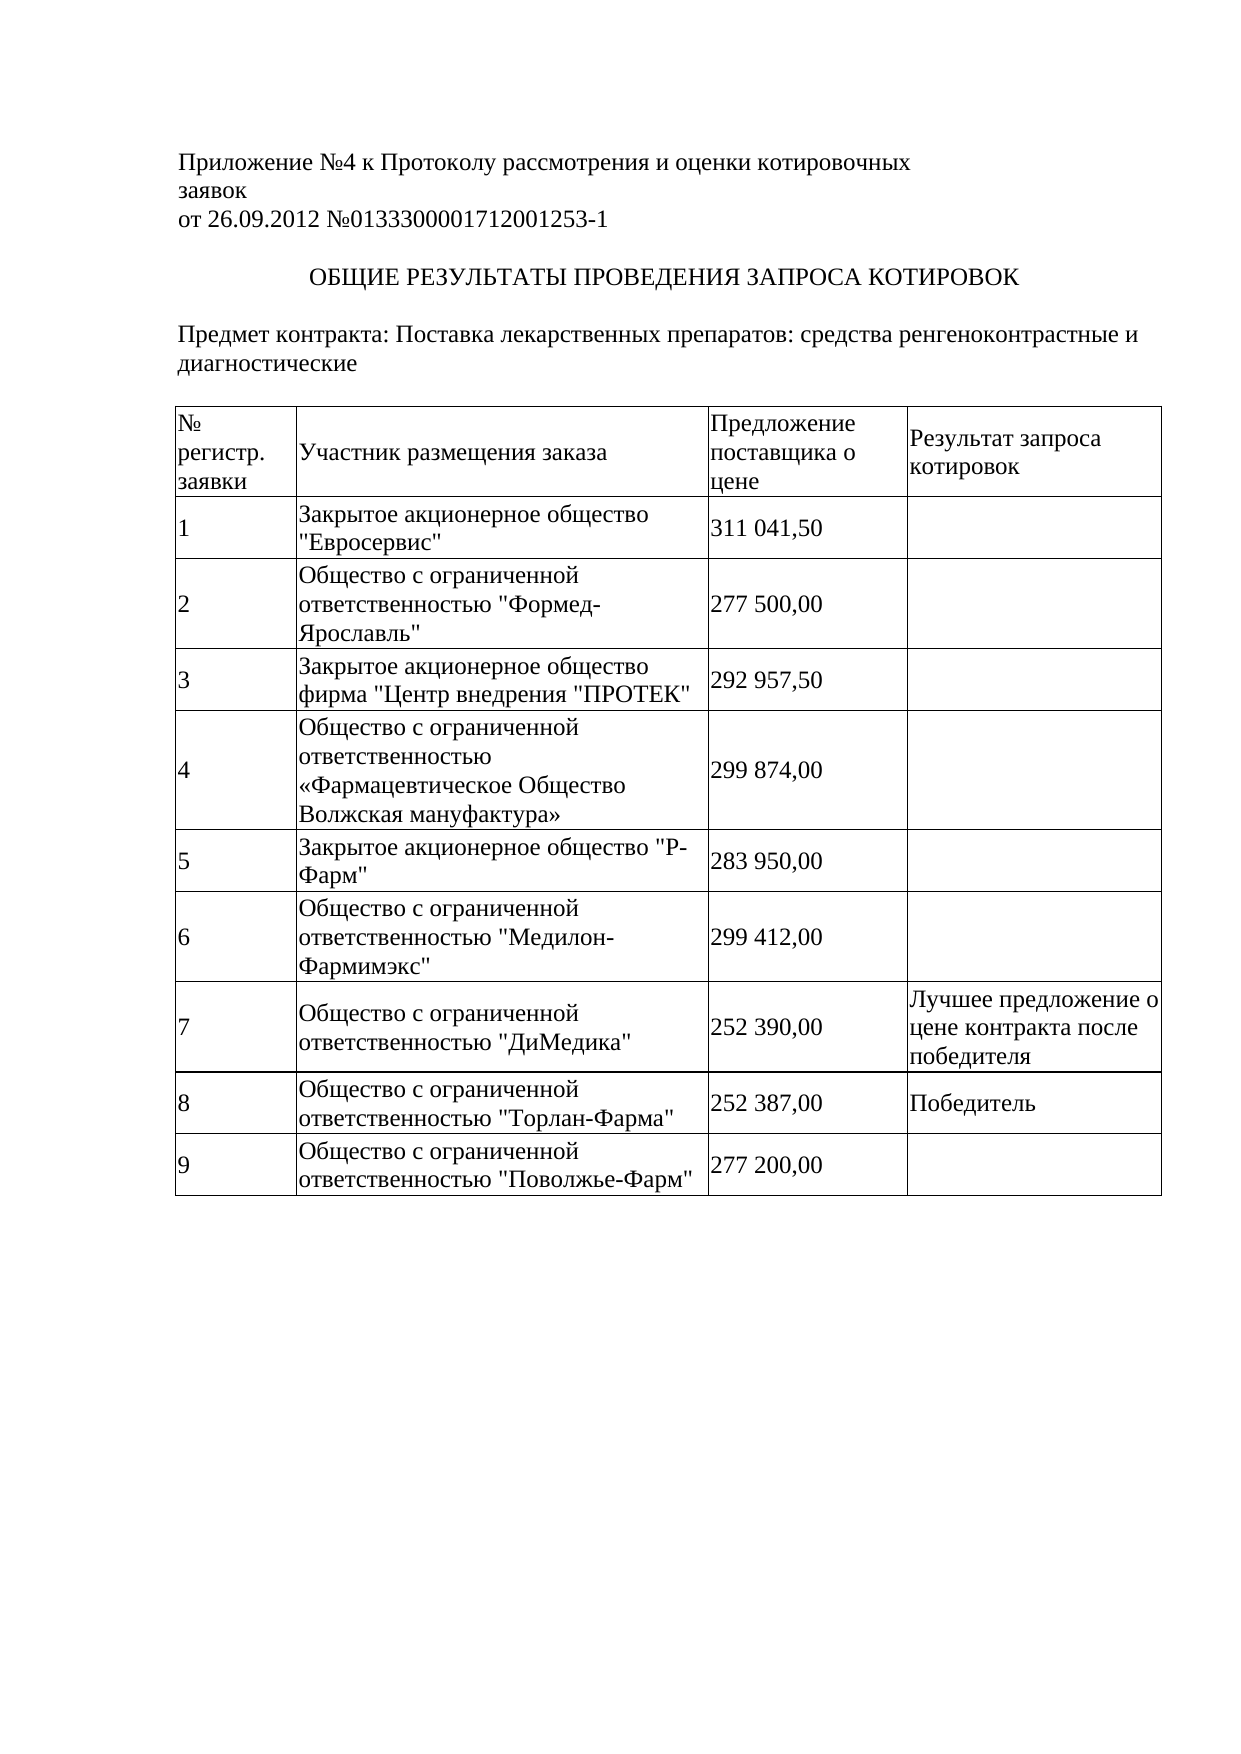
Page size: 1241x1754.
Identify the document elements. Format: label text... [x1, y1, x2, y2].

table_cell Общество с ограниченной ответственностью "Медилон-Фармимэкс" [297, 892, 708, 981]
table_cell 283 950,00 [709, 830, 907, 891]
table_cell 252 390,00 [709, 982, 907, 1071]
table_cell 9 [176, 1134, 296, 1195]
table_cell Общество с ограниченной ответственностью "Формед-Ярославль" [297, 559, 708, 648]
table_cell Закрытое акционерное общество "Евросервис" [297, 497, 708, 558]
table_cell Лучшее предложение о цене контракта после победителя [908, 982, 1161, 1071]
table_cell 4 [176, 711, 296, 829]
text Предмет контракта: Поставка лекарственных препаратов: средства ренгеноконтрастные и диагностические [177, 319, 1152, 377]
table_header Приложение №4 к Протоколу рассмотрения и оценки котировочных заявок от 26.09.2012 №0133300001712001253-1 [178, 147, 986, 233]
table_cell [908, 649, 1161, 710]
table_header Результат запроса котировок [908, 407, 1161, 496]
table_cell 299 412,00 [709, 892, 907, 981]
table_cell Общество с ограниченной ответственностью «Фармацевтическое Общество Волжская мануфактура» [297, 711, 708, 829]
table_header Участник размещения заказа [297, 407, 708, 496]
table_cell [908, 830, 1161, 891]
table_header Предложение поставщика о цене [709, 407, 907, 496]
table_cell Общество с ограниченной ответственностью "Торлан-Фарма" [297, 1073, 708, 1133]
table_cell 311 041,50 [709, 497, 907, 558]
table_cell 299 874,00 [709, 711, 907, 829]
table_cell [908, 892, 1161, 981]
table_cell Победитель [908, 1073, 1161, 1133]
table_cell Закрытое акционерное общество фирма "Центр внедрения "ПРОТЕК" [297, 649, 708, 710]
table_cell [908, 711, 1161, 829]
table_cell Общество с ограниченной ответственностью "Поволжье-Фарм" [297, 1134, 708, 1195]
table_cell 5 [176, 830, 296, 891]
table_cell 277 500,00 [709, 559, 907, 648]
table_cell 8 [176, 1073, 296, 1133]
table_cell 252 387,00 [709, 1073, 907, 1133]
table_cell Общество с ограниченной ответственностью "ДиМедика" [297, 982, 708, 1071]
table_cell 1 [176, 497, 296, 558]
table_cell 292 957,50 [709, 649, 907, 710]
table_cell 3 [176, 649, 296, 710]
table_cell 2 [176, 559, 296, 648]
table_cell [908, 1134, 1161, 1195]
table_cell Закрытое акционерное общество "Р-Фарм" [297, 830, 708, 891]
table_cell [908, 559, 1161, 648]
text ОБЩИЕ РЕЗУЛЬТАТЫ ПРОВЕДЕНИЯ ЗАПРОСА КОТИРОВОК [177, 262, 1152, 291]
table_cell [908, 497, 1161, 558]
table_cell 6 [176, 892, 296, 981]
table_header № регистр. заявки [176, 407, 296, 496]
table_cell 277 200,00 [709, 1134, 907, 1195]
table_cell 7 [176, 982, 296, 1071]
